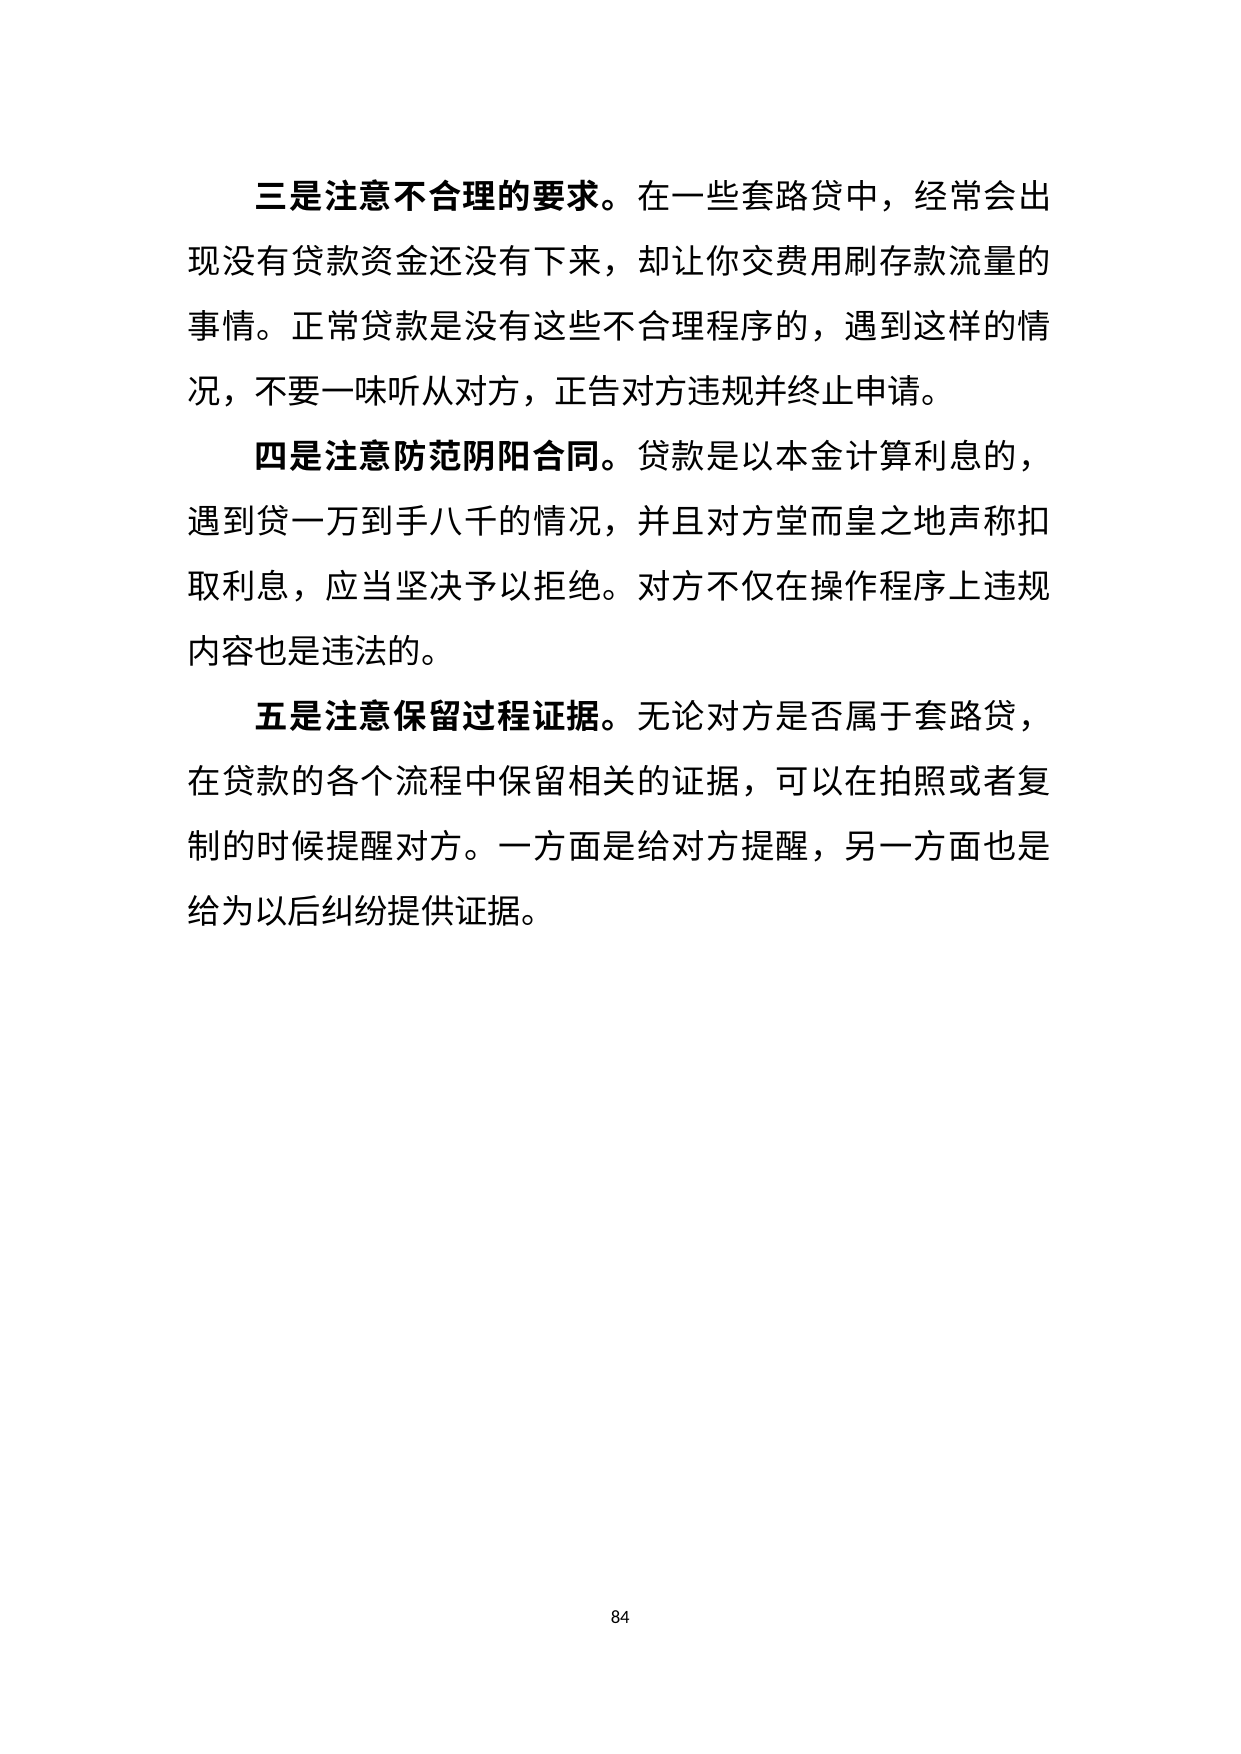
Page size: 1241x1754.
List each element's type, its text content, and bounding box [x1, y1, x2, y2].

text 三是注意不合理的要求。在一些套路贷中，经常会出现没有贷款资金还没有下来，却让你交费用刷存款流量的事情。正常贷款是没有这些不合理程序的，遇到这样的情况，不要一味听从对方，正告对方违规并终止申请。 [187, 162, 1053, 422]
text 四是注意防范阴阳合同。贷款是以本金计算利息的，遇到贷一万到手八千的情况，并且对方堂而皇之地声称扣取利息，应当坚决予以拒绝。对方不仅在操作程序上违规，内容也是违法的。 [187, 422, 1053, 682]
text 五是注意保留过程证据。无论对方是否属于套路贷，在贷款的各个流程中保留相关的证据，可以在拍照或者复制的时候提醒对方。一方面是给对方提醒，另一方面也是给为以后纠纷提供证据。 [187, 682, 1053, 942]
